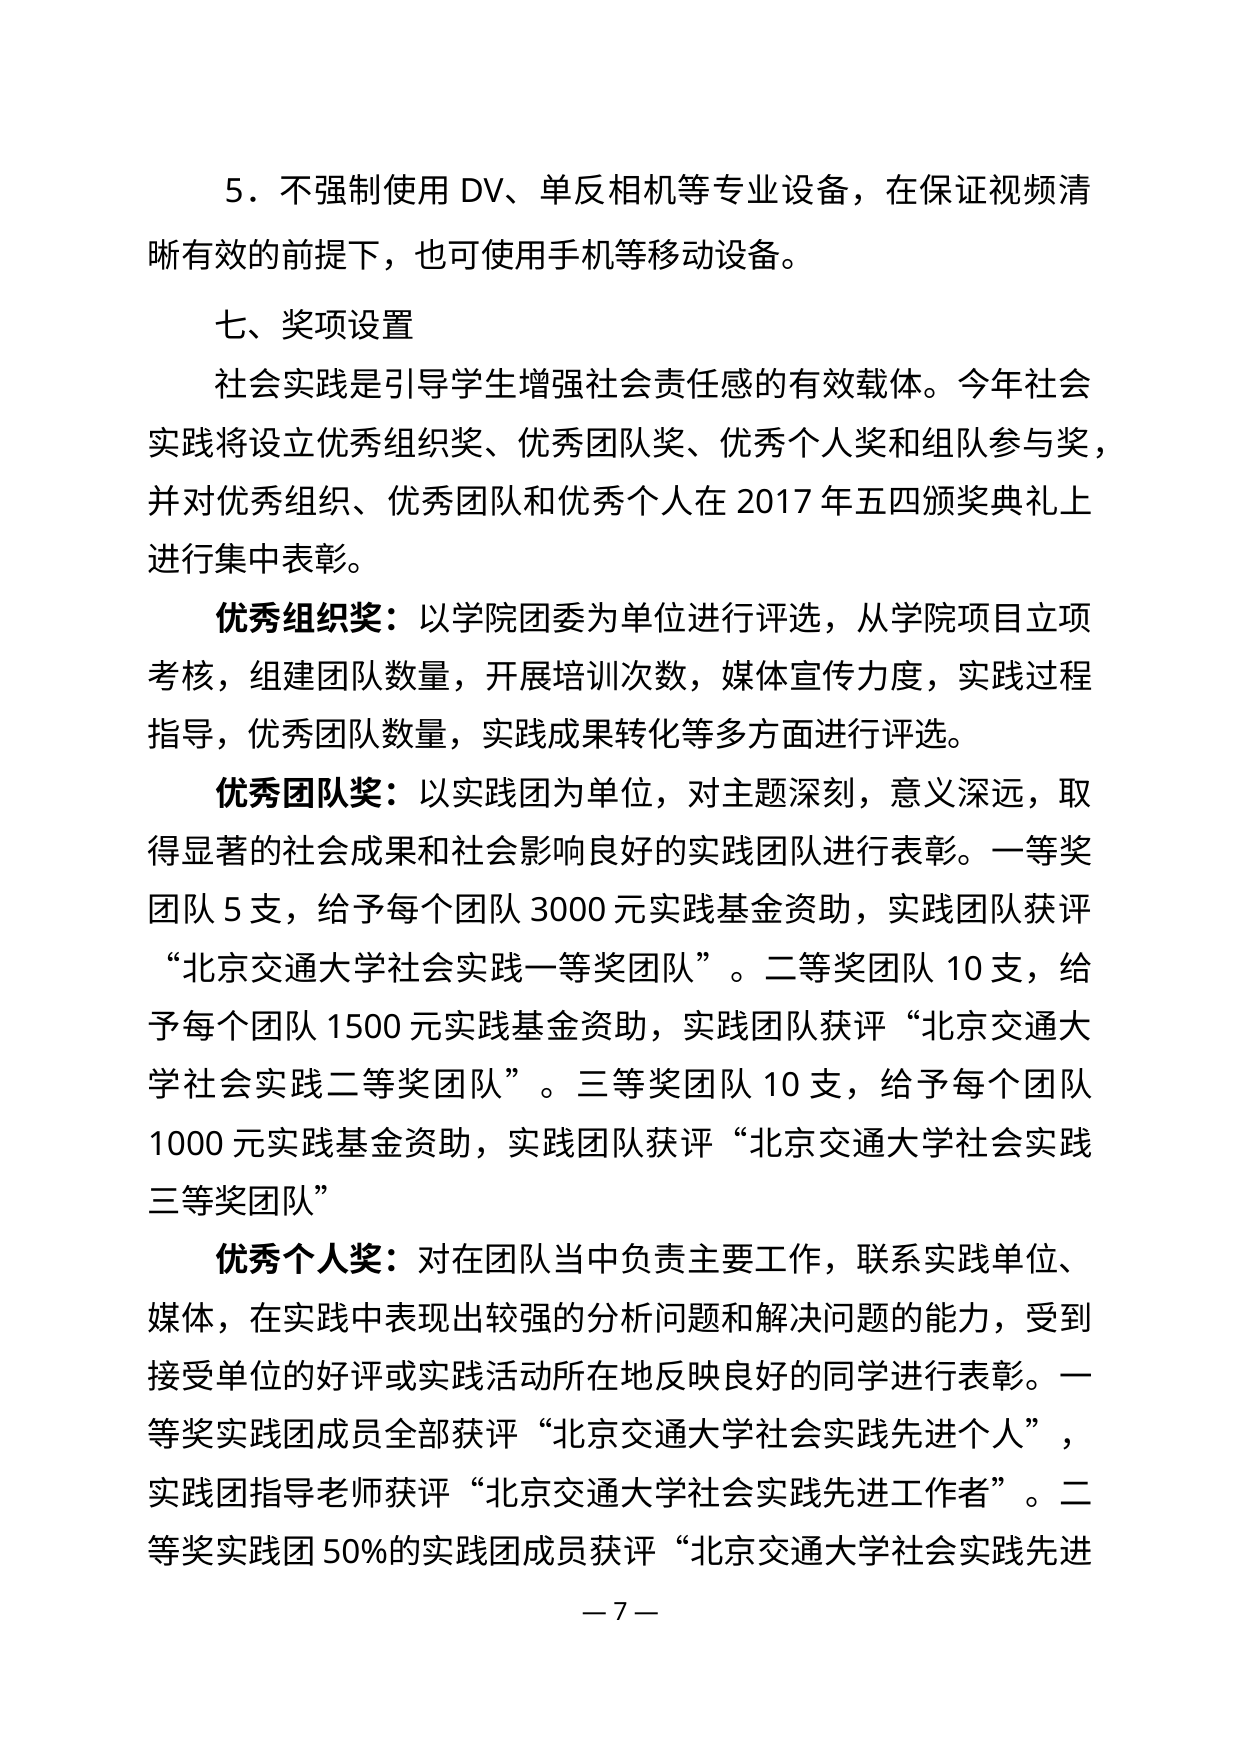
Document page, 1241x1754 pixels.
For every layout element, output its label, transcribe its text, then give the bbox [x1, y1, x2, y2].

text 优秀组织奖：以学院团委为单位进行评选，从学院项目立项考核，组建团队数量，开展培训次数，媒体宣传力度，实践过程指导，优秀团队数量，实践成果转化等多方面进行评选。 [148, 583, 1092, 758]
text 优秀团队奖：以实践团为单位，对主题深刻，意义深远，取得显著的社会成果和社会影响良好的实践团队进行表彰。一等奖团队5支，给予每个团队3000元实践基金资助，实践团队获评“北京交通大学社会实践一等奖团队”。二等奖团队10支，给予每个团队1500元实践基金资助，实践团队获评“北京交通大学社会实践二等奖团队”。三等奖团队10支，给予每个团队1000元实践基金资助，实践团队获评“北京交通大学社会实践三等奖团队” [148, 758, 1092, 1225]
text 七、奖项设置 [148, 286, 1092, 350]
text 社会实践是引导学生增强社会责任感的有效载体。今年社会实践将设立优秀组织奖、优秀团队奖、优秀个人奖和组队参与奖，并对优秀组织、优秀团队和优秀个人在2017年五四颁奖典礼上进行集中表彰。 [148, 350, 1092, 583]
text 5．不强制使用DV、单反相机等专业设备，在保证视频清晰有效的前提下，也可使用手机等移动设备。 [148, 156, 1092, 286]
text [148, 1225, 1092, 1575]
